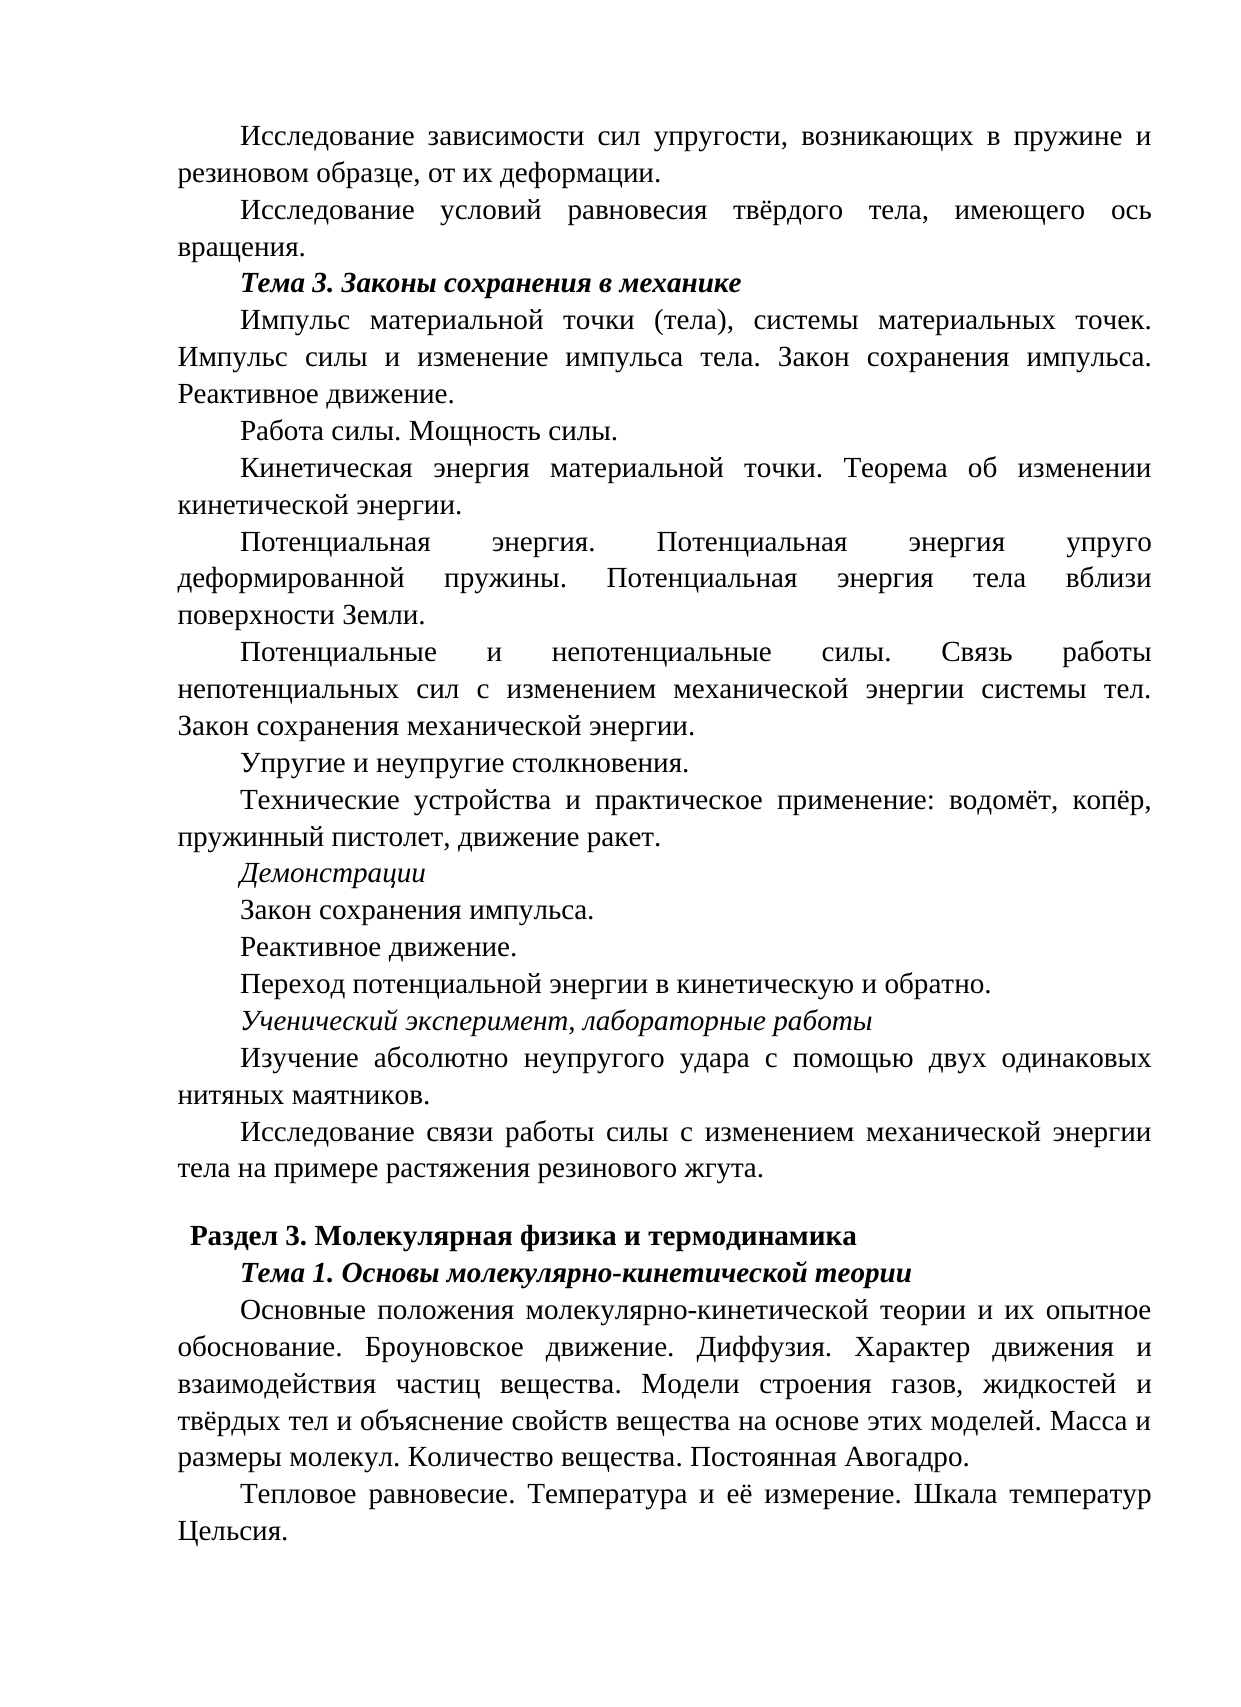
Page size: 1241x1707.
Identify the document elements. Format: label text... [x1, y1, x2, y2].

text Основные положения молекулярно-кинетической теории и их опытное обоснование. Броуновское движение. Диффузия. Характер движения и взаимодействия частиц вещества. Модели строения газов, жидкостей и твёрдых тел и объяснение свойств вещества на основе этих моделей. Масса и размеры молекул. Количество вещества. Постоянная Авогадро. [177, 1292, 1152, 1473]
text Демонстрации [177, 856, 1152, 889]
text Импульс материальной точки (тела), системы материальных точек. Импульс силы и изменение импульса тела. Закон сохранения импульса. Реактивное движение. [177, 302, 1152, 410]
text Раздел 3. Молекулярная физика и термодинамика [190, 1218, 1152, 1252]
text Исследование связи работы силы с изменением механической энергии тела на примере растяжения резинового жгута. [177, 1114, 1152, 1184]
text Потенциальные и непотенциальные силы. Связь работы непотенциальных сил с изменением механической энергии системы тел. Закон сохранения механической энергии. [177, 634, 1152, 742]
text Работа силы. Мощность силы. [177, 413, 1152, 447]
text Исследование зависимости сил упругости, возникающих в пружине и резиновом образце, от их деформации. [177, 118, 1152, 188]
text Тепловое равновесие. Температура и её измерение. Шкала температур Цельсия. [177, 1476, 1152, 1547]
text Упругие и неупругие столкновения. [177, 745, 1152, 778]
text Технические устройства и практическое применение: водомёт, копёр, пружинный пистолет, движение ракет. [177, 782, 1152, 852]
text Изучение абсолютно неупругого удара с помощью двух одинаковых нитяных маятников. [177, 1040, 1152, 1110]
text Закон сохранения импульса. [177, 892, 1152, 926]
text Реактивное движение. [177, 929, 1152, 963]
text Тема 1. Основы молекулярно-кинетической теории [177, 1255, 1152, 1289]
text Переход потенциальной энергии в кинетическую и обратно. [177, 966, 1152, 1000]
text Потенциальная энергия. Потенциальная энергия упруго деформированной пружины. Потенциальная энергия тела вблизи поверхности Земли. [177, 524, 1152, 631]
text Тема 3. Законы сохранения в механике [177, 266, 1152, 299]
text Кинетическая энергия материальной точки. Теорема об изменении кинетической энергии. [177, 450, 1152, 520]
text Ученический эксперимент, лабораторные работы [177, 1003, 1152, 1037]
text Исследование условий равновесия твёрдого тела, имеющего ось вращения. [177, 192, 1152, 262]
